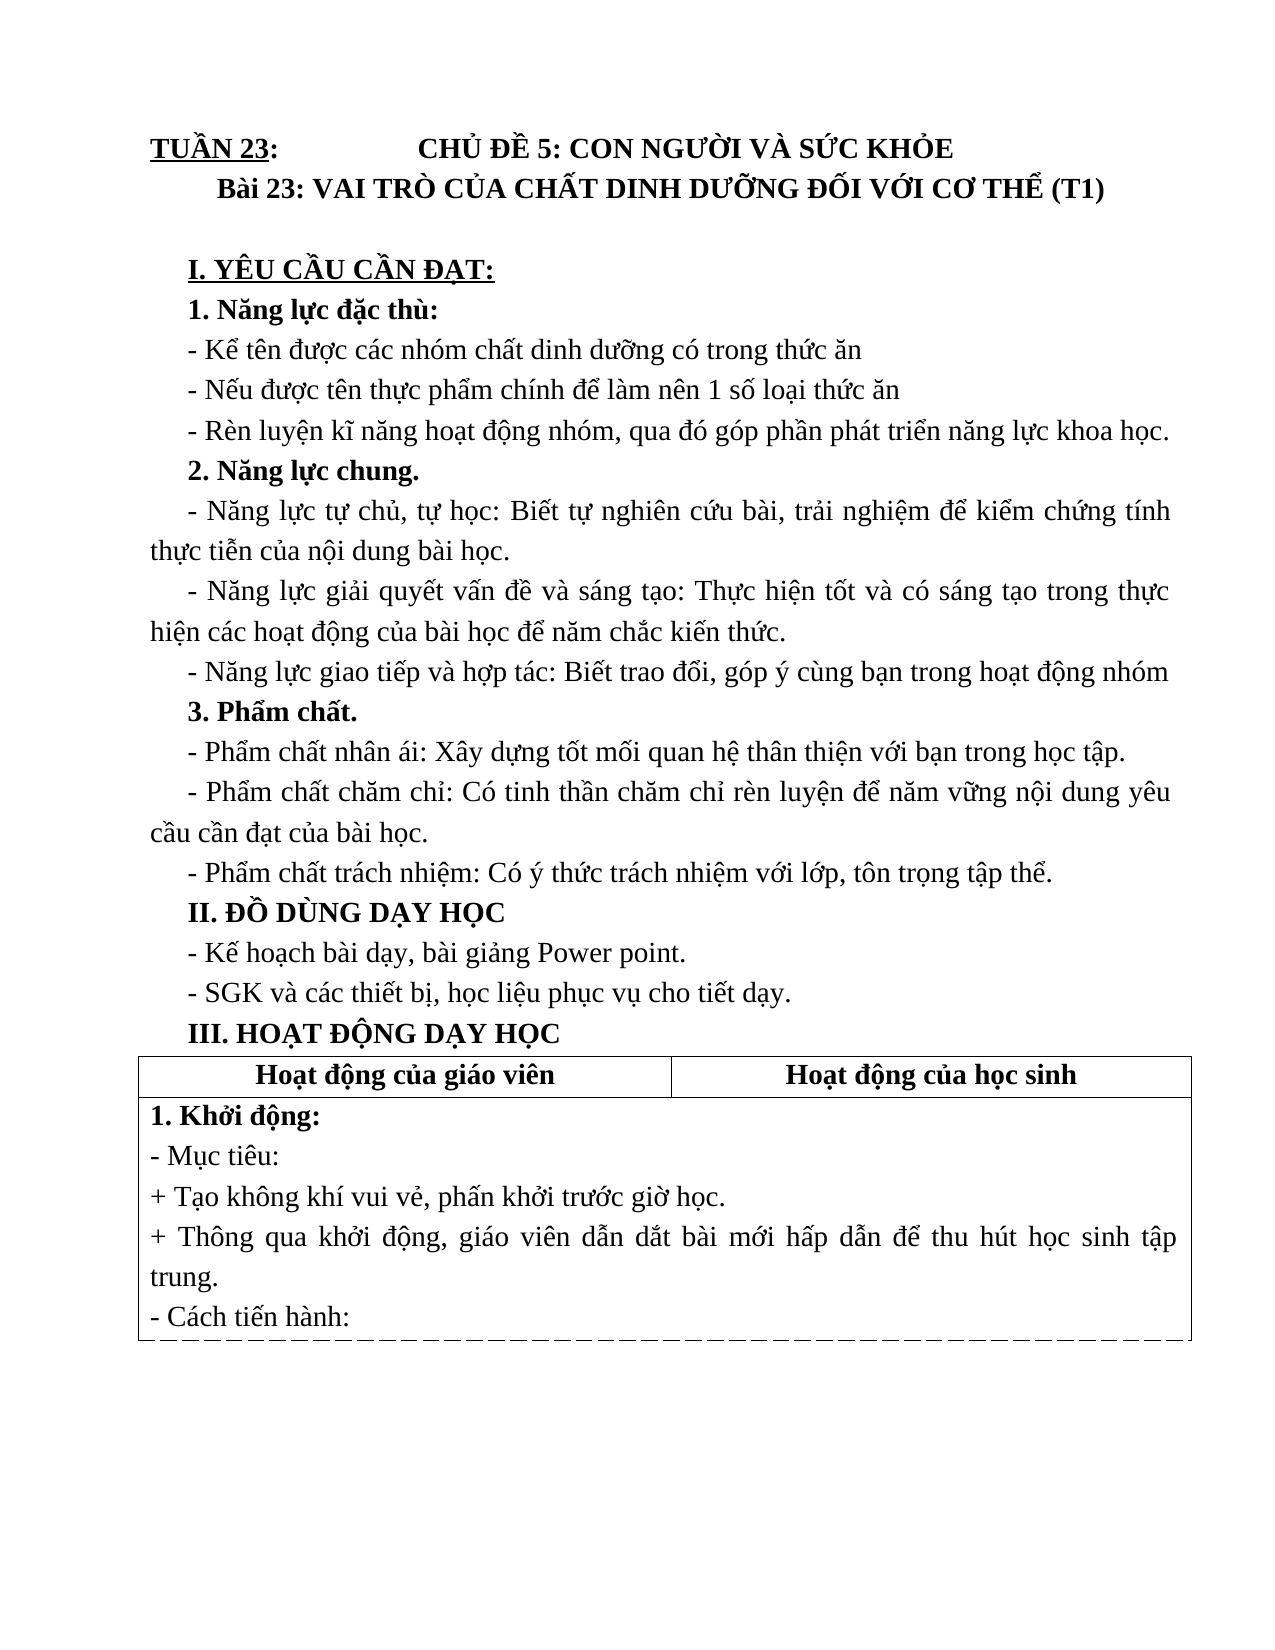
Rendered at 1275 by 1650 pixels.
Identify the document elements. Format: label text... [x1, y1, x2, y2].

text - Rèn luyện kĩ năng hoạt động nhóm, qua đó góp phần phát triển năng lực khoa học. [150, 413, 1172, 446]
text - Phẩm chất chăm chỉ: Có tinh thần chăm chỉ rèn luyện để năm vững nội dung yêu cầu cần đạt của bài học. [150, 774, 1172, 848]
text - Kể tên được các nhóm chất dinh dưỡng có trong thức ăn [150, 332, 1172, 366]
text - Phẩm chất nhân ái: Xây dựng tốt mối quan hệ thân thiện với bạn trong học tập. [150, 734, 1172, 768]
text - Năng lực giao tiếp và hợp tác: Biết trao đổi, góp ý cùng bạn trong hoạt động nhóm [150, 654, 1172, 687]
table_cell 1. Khởi động: - Mục tiêu: + Tạo không khí vui vẻ, phấn khởi trước giờ học. + Thông qua khởi động, giáo viên dẫn dắt bài mới hấp dẫn để thu hút học sinh tập trung. - Cách tiến hành: [139, 1098, 1191, 1339]
table_header Hoạt động của giáo viên [139, 1057, 671, 1097]
text I. YÊU CẦU CẦN ĐẠT: [150, 252, 1172, 285]
text - Năng lực giải quyết vấn đề và sáng tạo: Thực hiện tốt và có sáng tạo trong thực hiện các hoạt động của bài học để năm chắc kiến thức. [150, 573, 1172, 647]
text II. ĐỒ DÙNG DẠY HỌC [150, 895, 1172, 929]
text TUẦN 23: CHỦ ĐỀ 5: CON NGƯỜI VÀ SỨC KHỎE [150, 131, 1172, 165]
text III. HOẠT ĐỘNG DẠY HỌC [150, 1016, 1172, 1049]
text - Phẩm chất trách nhiệm: Có ý thức trách nhiệm với lớp, tôn trọng tập thể. [150, 855, 1172, 888]
text Bài 23: VAI TRÒ CỦA CHẤT DINH DƯỠNG ĐỐI VỚI CƠ THỂ (T1) [150, 171, 1172, 205]
table_header Hoạt động của học sinh [672, 1057, 1191, 1097]
text 2. Năng lực chung. [150, 453, 1172, 486]
text - Năng lực tự chủ, tự học: Biết tự nghiên cứu bài, trải nghiệm để kiểm chứng tính thực tiễn của nội dung bài học. [150, 493, 1172, 567]
text - Kế hoạch bài dạy, bài giảng Power point. [150, 935, 1172, 969]
text - Nếu được tên thực phẩm chính để làm nên 1 số loại thức ăn [150, 372, 1172, 406]
text 1. Năng lực đặc thù: [150, 292, 1172, 326]
text - SGK và các thiết bị, học liệu phục vụ cho tiết dạy. [150, 976, 1172, 1009]
text 3. Phẩm chất. [150, 694, 1172, 728]
